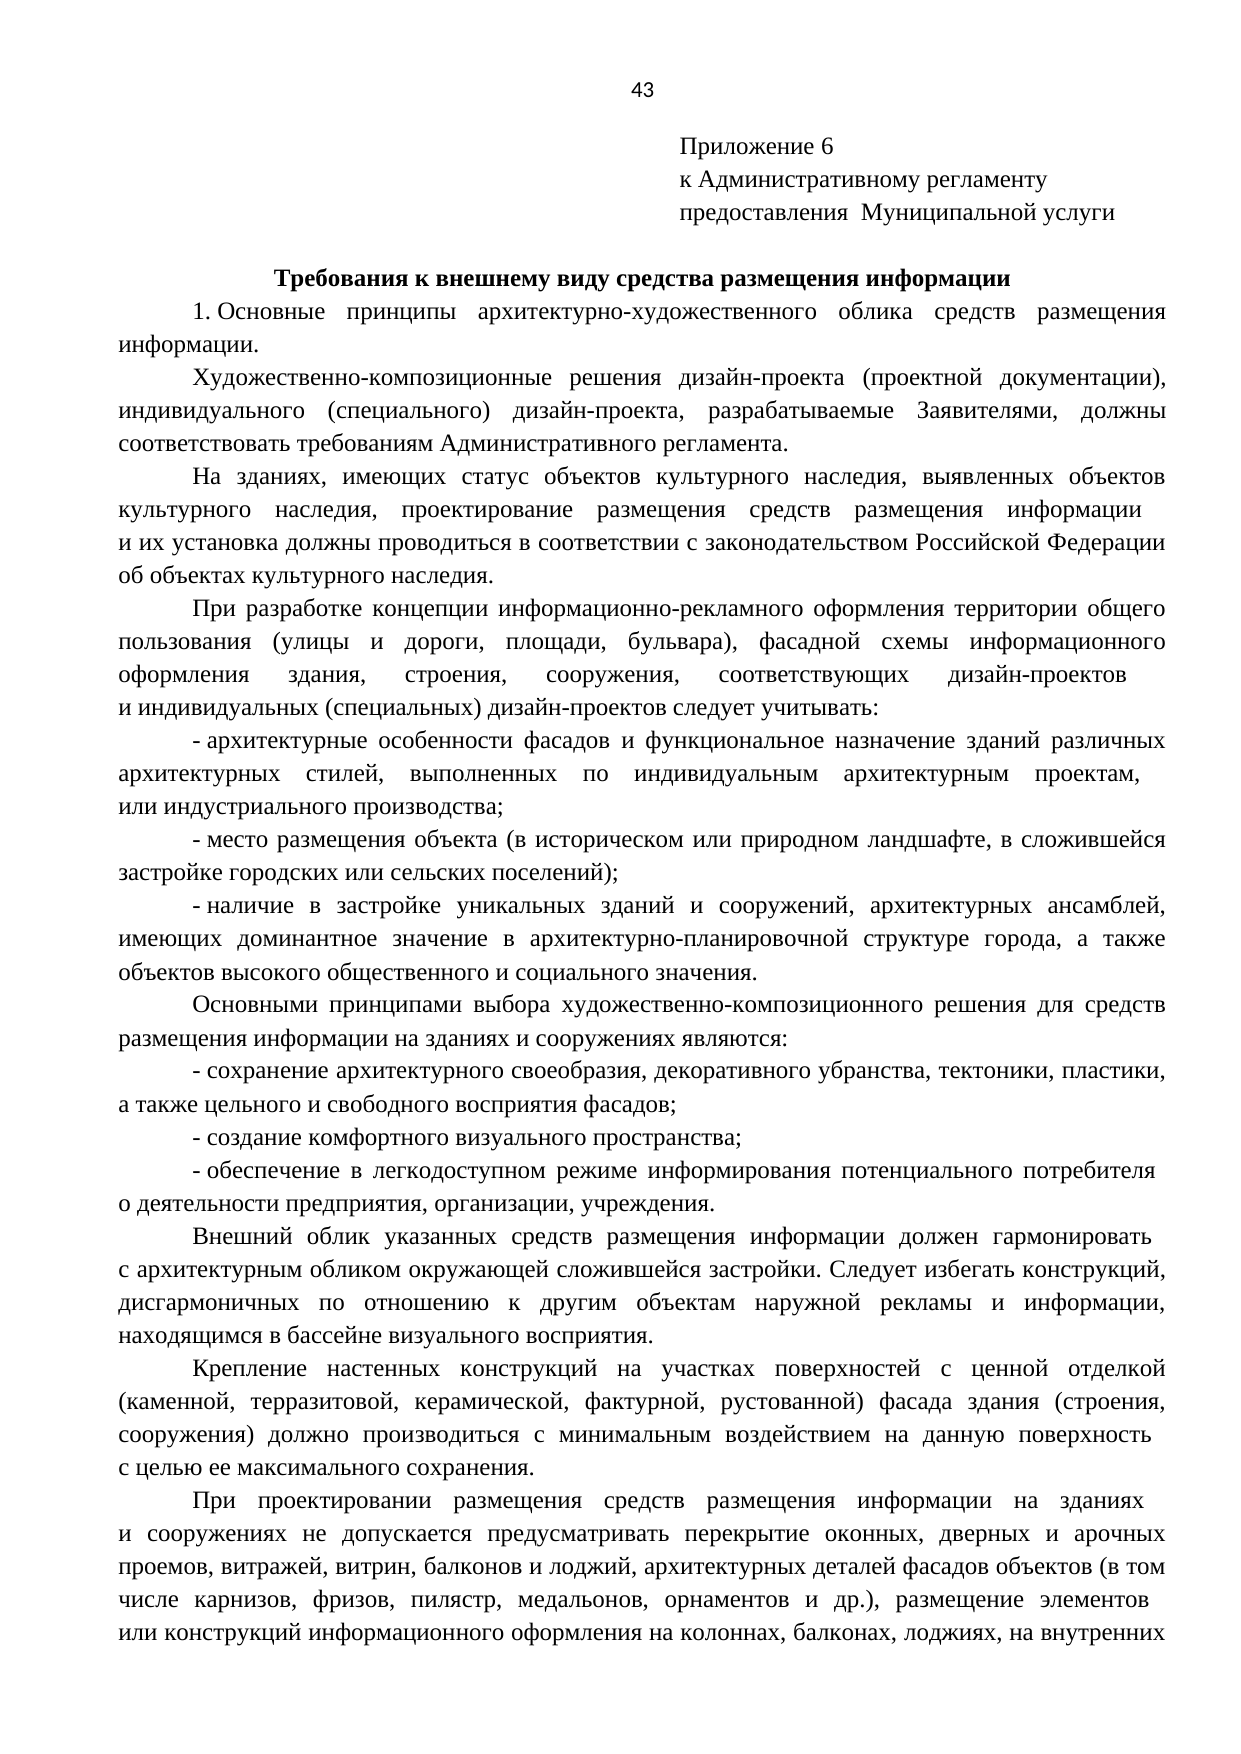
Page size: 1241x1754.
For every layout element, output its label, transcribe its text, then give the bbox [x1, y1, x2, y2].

list наличие в застройке уникальных зданий и сооружений, архитектурных ансамблей, имеющих доминантное значение в архитектурно-планировочной структуре города, а также объектов высокого общественного и социального значения. [118, 891, 1167, 985]
list место размещения объекта (в историческом или природном ландшафте, в сложившейся застройке городских или сельских поселений); [118, 824, 1167, 886]
list обеспечение в легкодоступном режиме информирования потенциального потребителя о деятельности предприятия, организации, учреждения. [118, 1155, 1167, 1216]
list Крепление настенных конструкций на участках поверхностей с ценной отделкой (каменной, терразитовой, керамической, фактурной, рустованной) фасада здания (строения, сооружения) должно производиться с минимальным воздействием на данную поверхность с целью ее максимального сохранения. [118, 1353, 1167, 1481]
list архитектурные особенности фасадов и функциональное назначение зданий различных архитектурных стилей, выполненных по индивидуальным архитектурным проектам, или индустриального производства; [118, 725, 1167, 820]
text Приложение 6 [679, 131, 1167, 160]
list Основными принципами выбора художественно-композиционного решения для средств размещения информации на зданиях и сооружениях являются: [118, 989, 1167, 1051]
text к Административному регламенту предоставления Муниципальной услуги [679, 164, 1167, 226]
list Художественно-композиционные решения дизайн-проекта (проектной документации), индивидуального (специального) дизайн-проекта, разрабатываемые Заявителями, должны соответствовать требованиям Административного регламента. [118, 362, 1167, 457]
list создание комфортного визуального пространства; [118, 1122, 1167, 1150]
list сохранение архитектурного своеобразия, декоративного убранства, тектоники, пластики, а также цельного и свободного восприятия фасадов; [118, 1056, 1167, 1117]
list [118, 1485, 1167, 1646]
list Основные принципы архитектурно-художественного облика средств размещения информации. [118, 296, 1167, 358]
list На зданиях, имеющих статус объектов культурного наследия, выявленных объектов культурного наследия, проектирование размещения средств размещения информации и их установка должны проводиться в соответствии с законодательством Российской Федерации об объектах культурного наследия. [118, 461, 1167, 589]
list При разработке концепции информационно-рекламного оформления территории общего пользования (улицы и дороги, площади, бульвара), фасадной схемы информационного оформления здания, строения, сооружения, соответствующих дизайн-проектов и индивидуальных (специальных) дизайн-проектов следует учитывать: [118, 593, 1167, 721]
list Внешний облик указанных средств размещения информации должен гармонировать с архитектурным обликом окружающей сложившейся застройки. Следует избегать конструкций, дисгармоничных по отношению к другим объектам наружной рекламы и информации, находящимся в бассейне визуального восприятия. [118, 1221, 1167, 1348]
text Требования к внешнему виду средства размещения информации [118, 263, 1167, 292]
